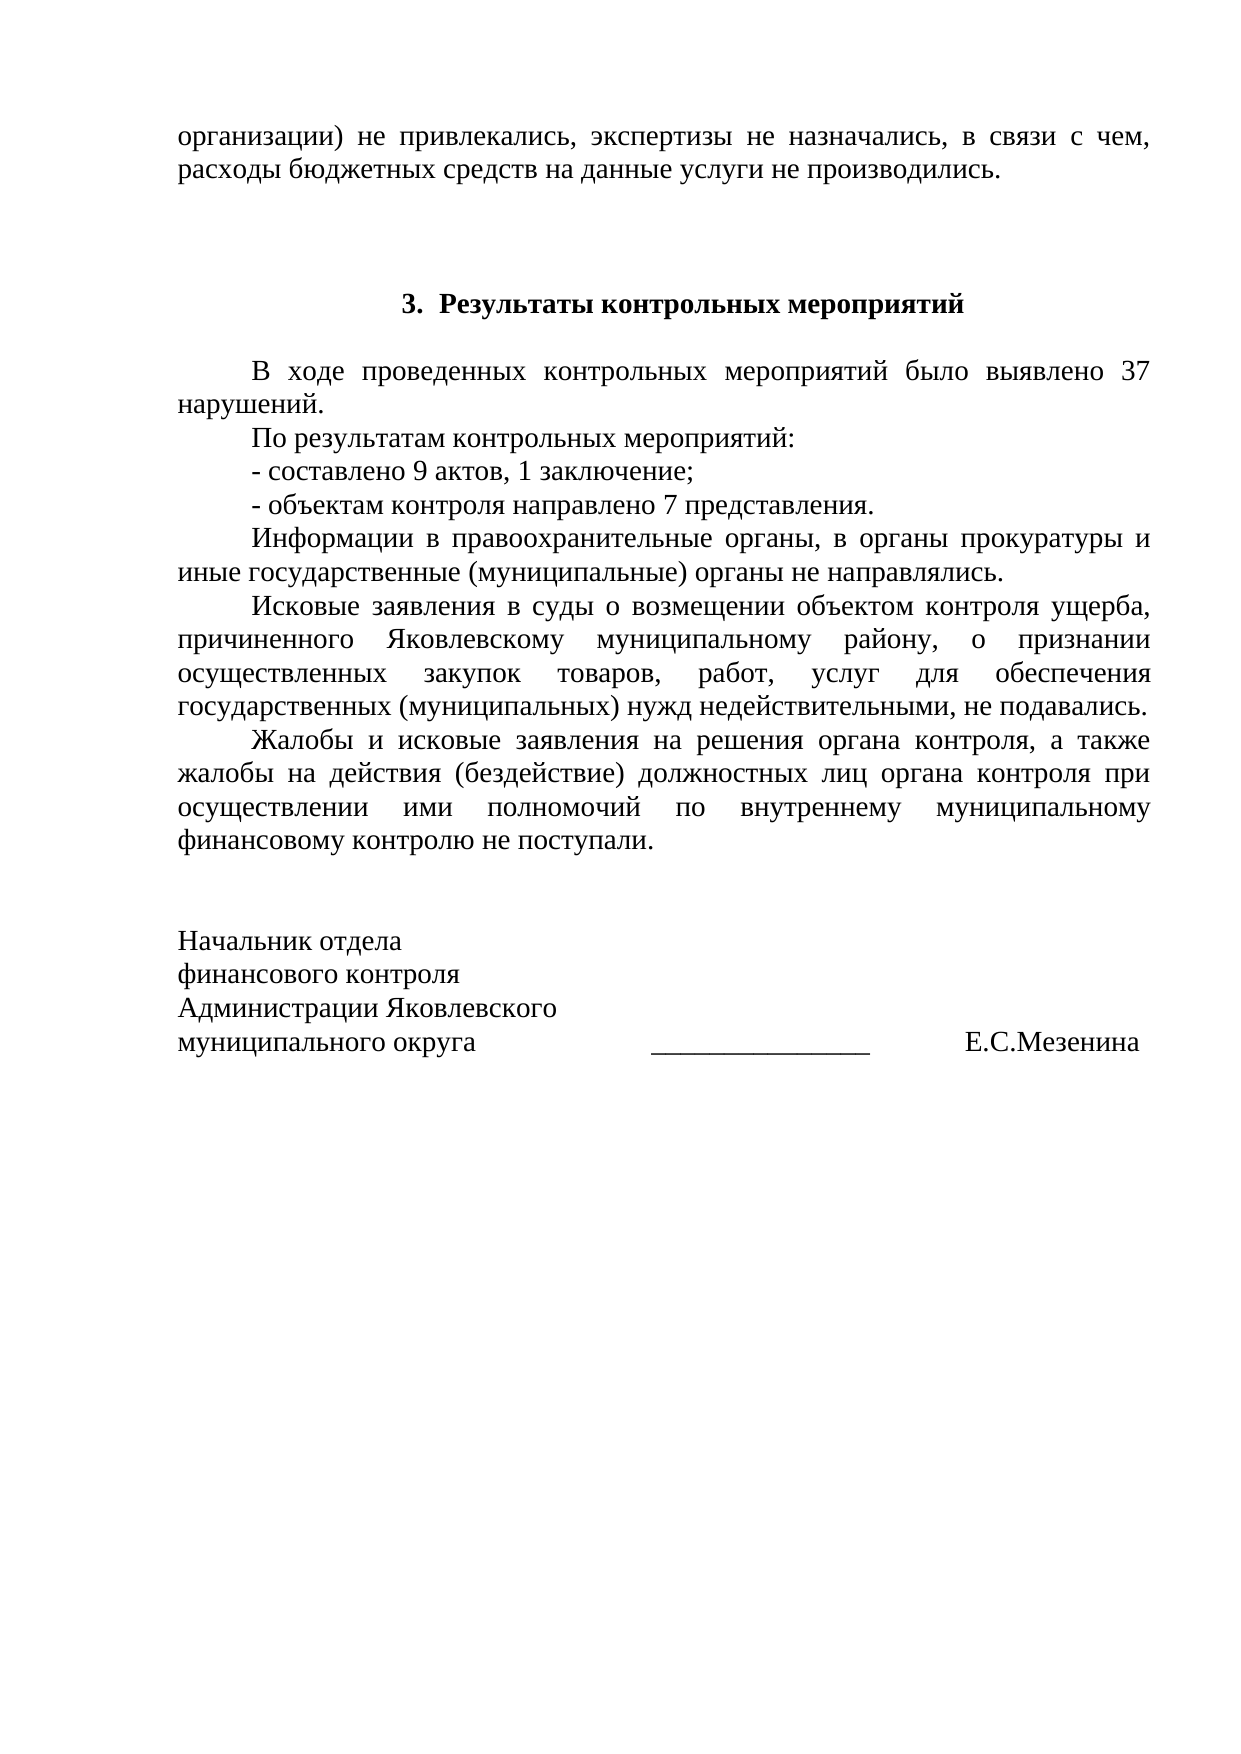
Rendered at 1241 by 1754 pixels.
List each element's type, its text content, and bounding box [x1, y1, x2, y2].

list По результатам контрольных мероприятий: [177, 420, 1152, 453]
list Исковые заявления в суды о возмещении объектом контроля ущерба, причиненного Яковлевскому муниципальному району, о признании осуществленных закупок товаров, работ, услуг для обеспечения государственных (муниципальных) нужд недействительными, не подавались. [177, 588, 1152, 722]
list - объектам контроля направлено 7 представления. [177, 487, 1152, 521]
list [177, 118, 1152, 185]
list Информации в правоохранительные органы, в органы прокуратуры и иные государственные (муниципальные) органы не направлялись. [177, 521, 1152, 588]
list финансового контроля [177, 957, 1152, 990]
list Начальник отдела [177, 923, 1152, 957]
list Результаты контрольных мероприятий [215, 286, 1152, 319]
list Администрации Яковлевского [177, 990, 1152, 1024]
list Жалобы и исковые заявления на решения органа контроля, а также жалобы на действия (бездействие) должностных лиц органа контроля при осуществлении ими полномочий по внутреннему муниципальному финансовому контролю не поступали. [177, 722, 1152, 856]
list - составлено 9 актов, 1 заключение; [177, 453, 1152, 487]
list муниципального округа _______________ Е.С.Мезенина [177, 1024, 1152, 1057]
list В ходе проведенных контрольных мероприятий было выявлено 37 нарушений. [177, 353, 1152, 420]
